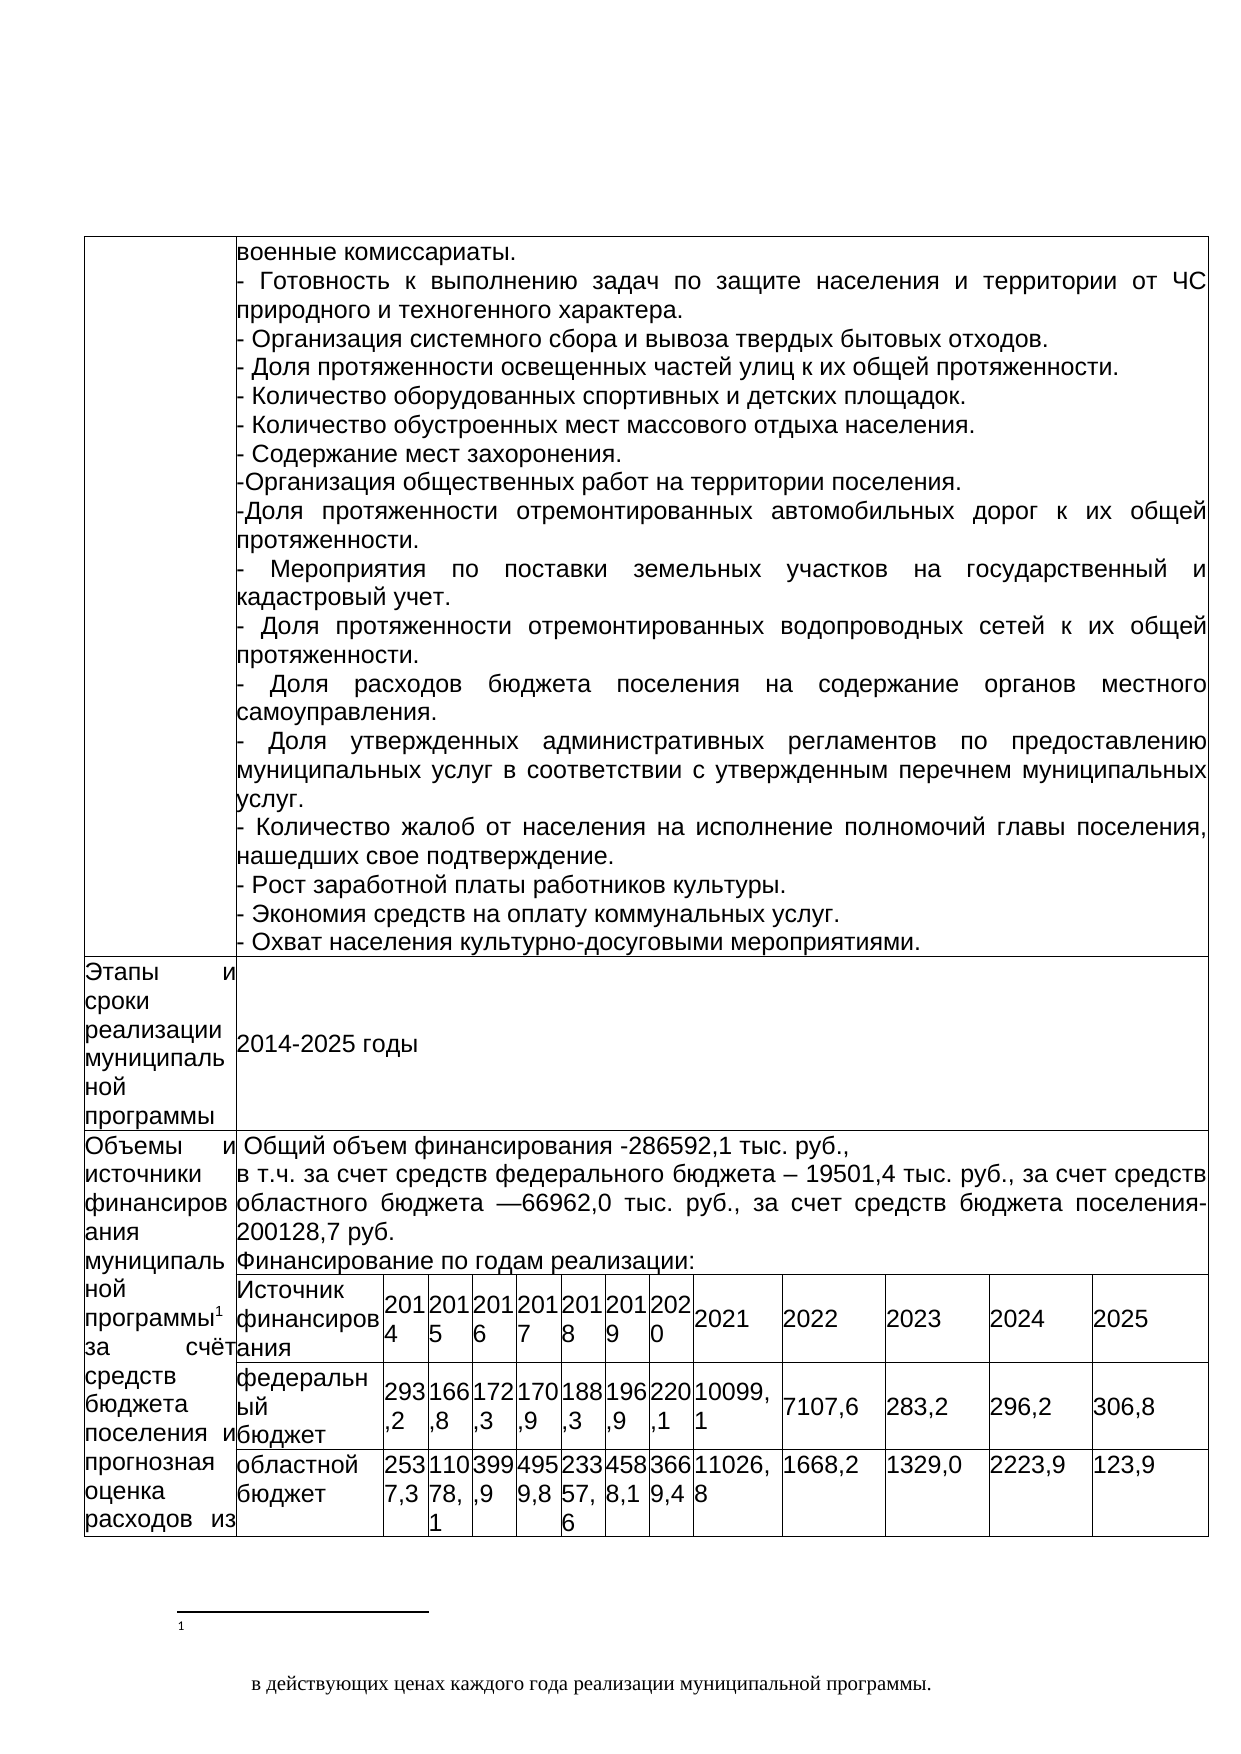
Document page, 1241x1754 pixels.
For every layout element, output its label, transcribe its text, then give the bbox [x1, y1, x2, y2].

table_cell 293,2 [384, 1363, 428, 1449]
table_cell 2023 [886, 1275, 989, 1362]
table_cell 196,9 [606, 1363, 649, 1449]
table_cell [1209, 236, 1214, 956]
table_cell 11078,1 [429, 1450, 472, 1536]
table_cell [85, 237, 236, 956]
table_cell 399,9 [473, 1450, 516, 1536]
table_cell 2021 [694, 1275, 782, 1362]
table_cell 2022 [783, 1275, 885, 1362]
table_cell 2014 [384, 1275, 428, 1362]
table_cell 2024 [990, 1275, 1092, 1362]
table_cell 10099,1 [694, 1363, 782, 1449]
table_cell 166,8 [429, 1363, 472, 1449]
table_cell Этапы и сроки реализации муниципальной программы [85, 957, 236, 1129]
table_cell 2014-2025 годы [237, 957, 1208, 1129]
table_cell [1209, 1449, 1214, 1536]
table_cell 283,2 [886, 1363, 989, 1449]
table_cell 306,8 [1093, 1363, 1208, 1449]
table_cell Источник финансирования [237, 1275, 383, 1362]
table_cell Объемы и источники финансирования муниципальной программы за счёт средств бюджета поселения и прогнозная оценка расходов из бюджетов вышестоящих уровней, внебюджетных источников [85, 1131, 236, 1536]
table_cell 2016 [473, 1275, 516, 1362]
table_cell федеральный бюджет [237, 1363, 383, 1449]
table_cell 2537,3 [384, 1450, 428, 1536]
table_cell 296,2 [990, 1363, 1092, 1449]
table_cell 3669,4 [650, 1450, 693, 1536]
table_cell 1668,2 [783, 1450, 885, 1536]
table_cell 2017 [517, 1275, 561, 1362]
table_cell 123,9 [1093, 1450, 1208, 1536]
table_cell [1209, 1362, 1214, 1449]
table_cell 23357,6 [562, 1450, 605, 1536]
table_cell 4959,8 [517, 1450, 561, 1536]
table_cell [1209, 1130, 1214, 1274]
table_cell 2223,9 [990, 1450, 1092, 1536]
table_cell Общий объем финансирования -286592,1 тыс. руб., в т.ч. за счет средств федерального бюджета – 19501,4 тыс. руб., за счет средств областного бюджета —66962,0 тыс. руб., за счет средств бюджета поселения-200128,7 руб. Финансирование по годам реализации: [237, 1131, 1208, 1274]
table_cell 2020 [650, 1275, 693, 1362]
table_cell 4588,1 [606, 1450, 649, 1536]
table_cell 2018 [562, 1275, 605, 1362]
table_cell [237, 237, 1208, 956]
table_cell [1209, 1274, 1214, 1362]
table_cell областной бюджет [237, 1450, 383, 1536]
table_cell [1209, 956, 1214, 1129]
table_cell 7107,6 [783, 1363, 885, 1449]
table_cell 2015 [429, 1275, 472, 1362]
table_cell 170,9 [517, 1363, 561, 1449]
table_cell 2025 [1093, 1275, 1208, 1362]
table_cell 1329,0 [886, 1450, 989, 1536]
table_cell 188,3 [562, 1363, 605, 1449]
table_cell 11026,8 [694, 1450, 782, 1536]
table_cell 220,1 [650, 1363, 693, 1449]
table_cell 2019 [606, 1275, 649, 1362]
table_cell 172,3 [473, 1363, 516, 1449]
